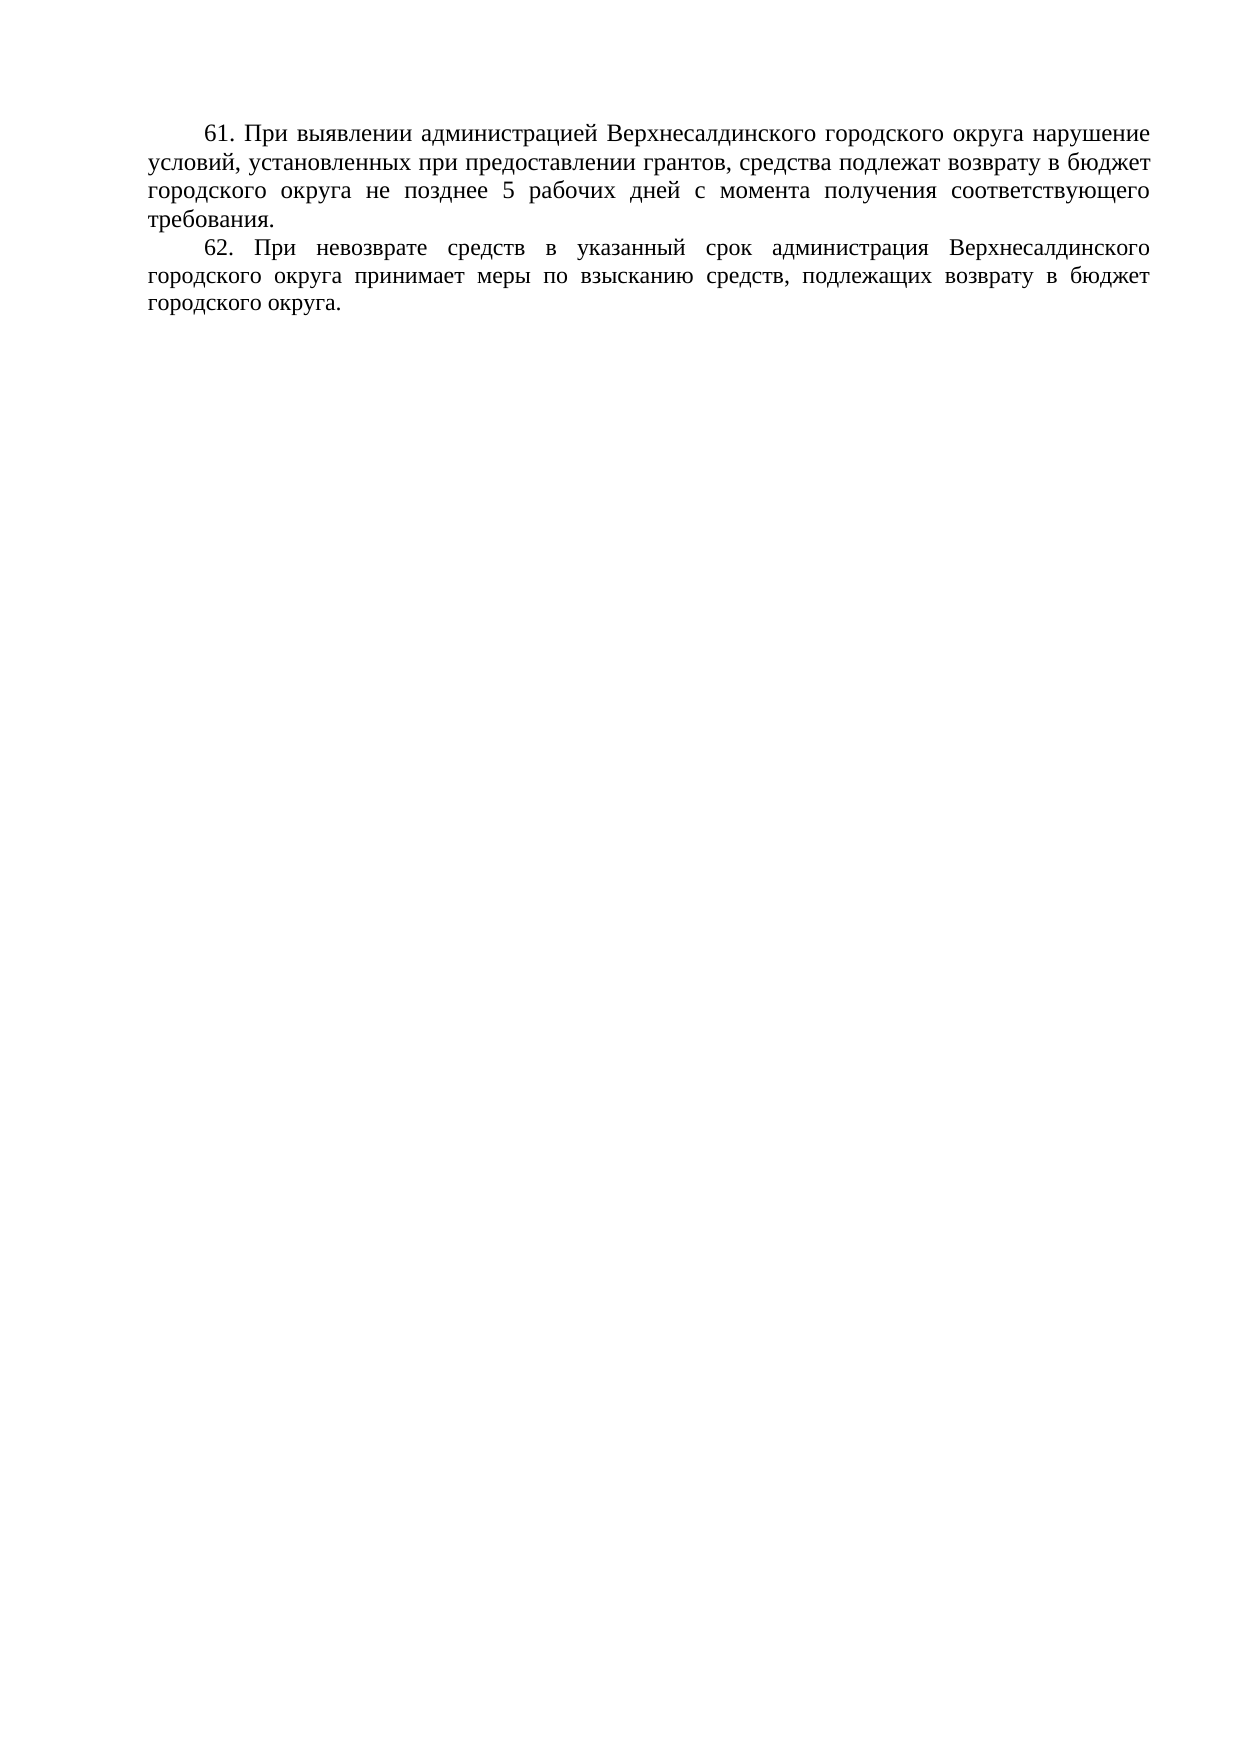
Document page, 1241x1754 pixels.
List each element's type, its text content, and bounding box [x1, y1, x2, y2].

text 61. При выявлении администрацией Верхнесалдинского городского округа нарушение условий, установленных при предоставлении грантов, средства подлежат возврату в бюджет городского округа не позднее 5 рабочих дней с момента получения соответствующего требования. [148, 118, 1152, 233]
text 62. При невозврате средств в указанный срок администрация Верхнесалдинского городского округа принимает меры по взысканию средств, подлежащих возврату в бюджет городского округа. [148, 233, 1152, 316]
